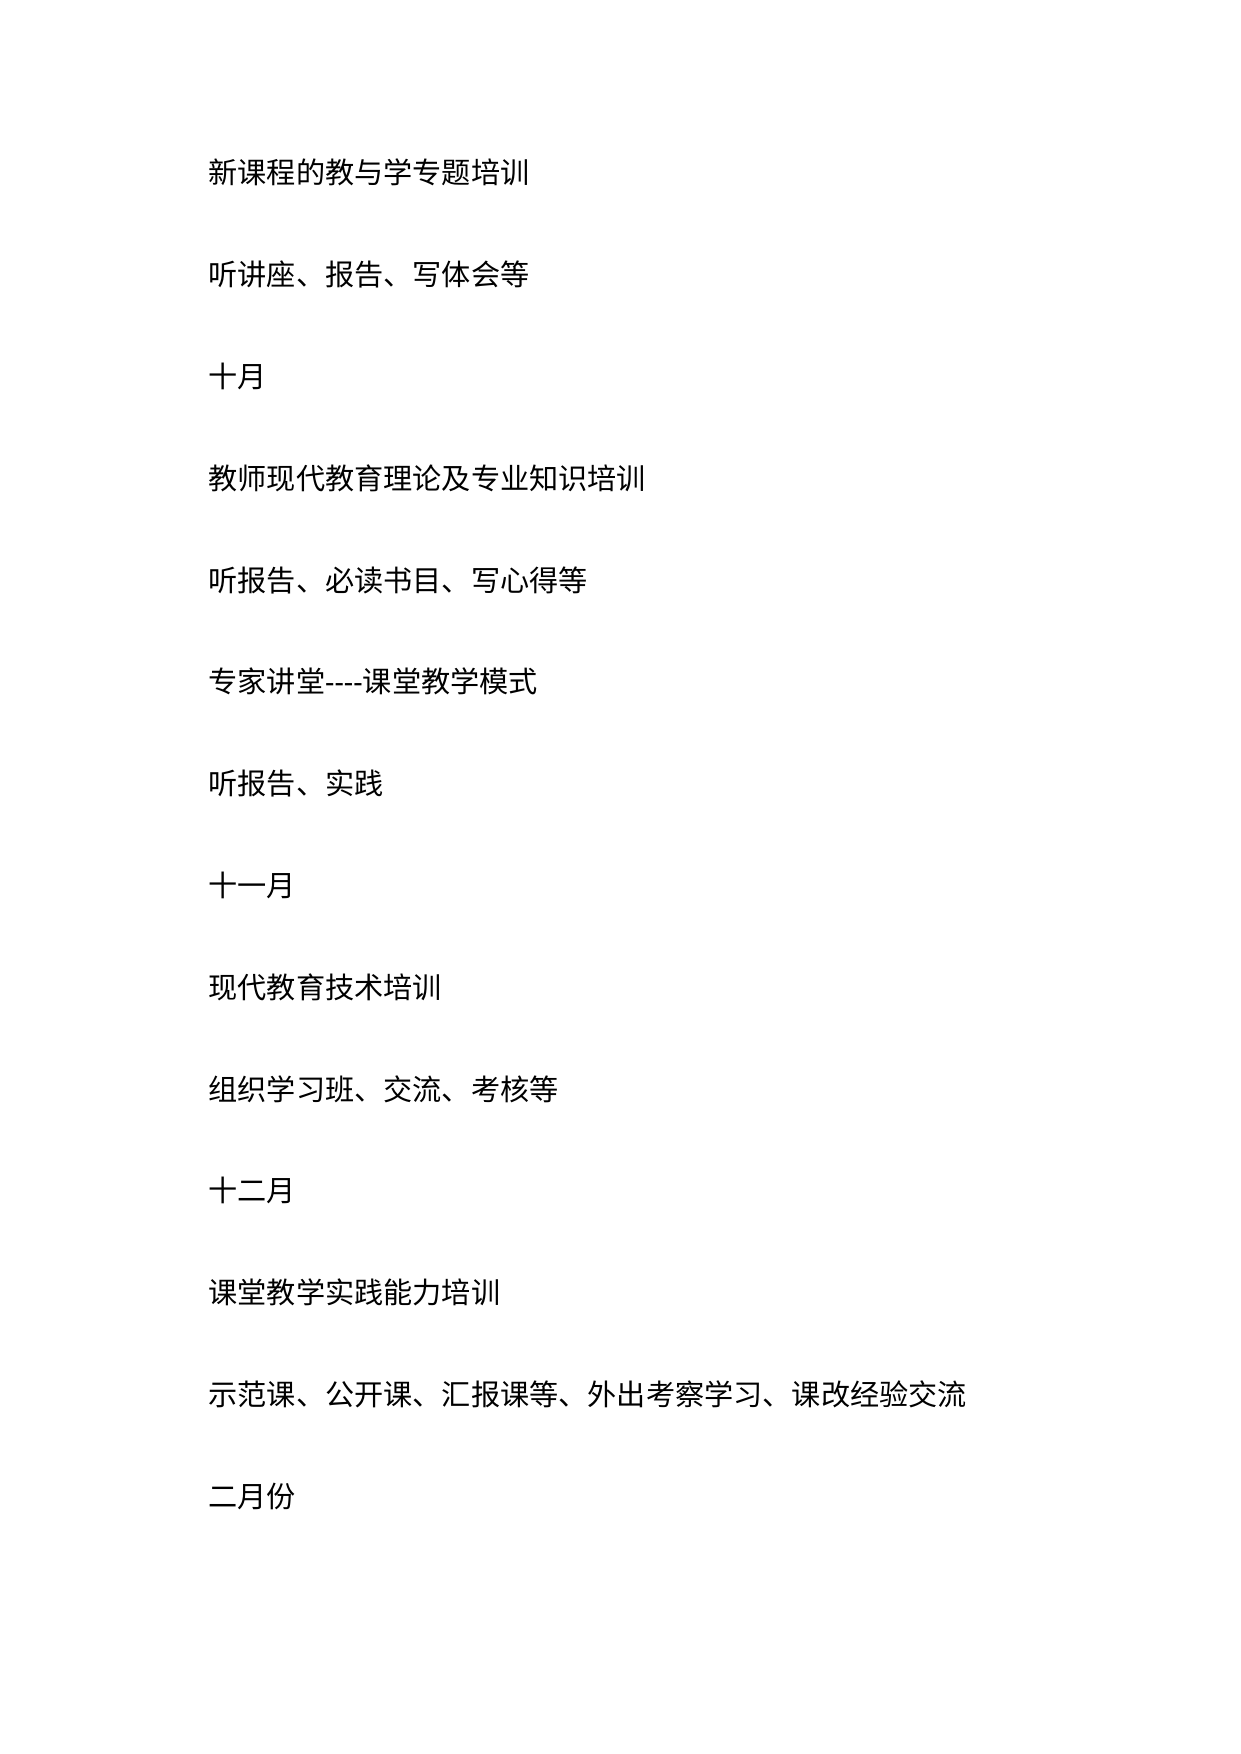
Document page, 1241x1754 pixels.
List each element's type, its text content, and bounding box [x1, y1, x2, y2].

text 十二月 [150, 1168, 1090, 1210]
text 听报告、实践 [150, 761, 1090, 803]
text 十月 [150, 353, 1090, 396]
text 组织学习班、交流、考核等 [150, 1066, 1090, 1108]
text 课堂教学实践能力培训 [150, 1270, 1090, 1312]
text 现代教育技术培训 [150, 964, 1090, 1007]
text 新课程的教与学专题培训 [150, 150, 1090, 192]
text 十一月 [150, 863, 1090, 905]
text 听报告、必读书目、写心得等 [150, 557, 1090, 599]
text 专家讲堂----课堂教学模式 [150, 659, 1090, 701]
text 听讲座、报告、写体会等 [150, 252, 1090, 294]
text 二月份 [150, 1473, 1090, 1516]
text 示范课、公开课、汇报课等、外出考察学习、课改经验交流 [150, 1371, 1090, 1414]
text 教师现代教育理论及专业知识培训 [150, 455, 1090, 498]
